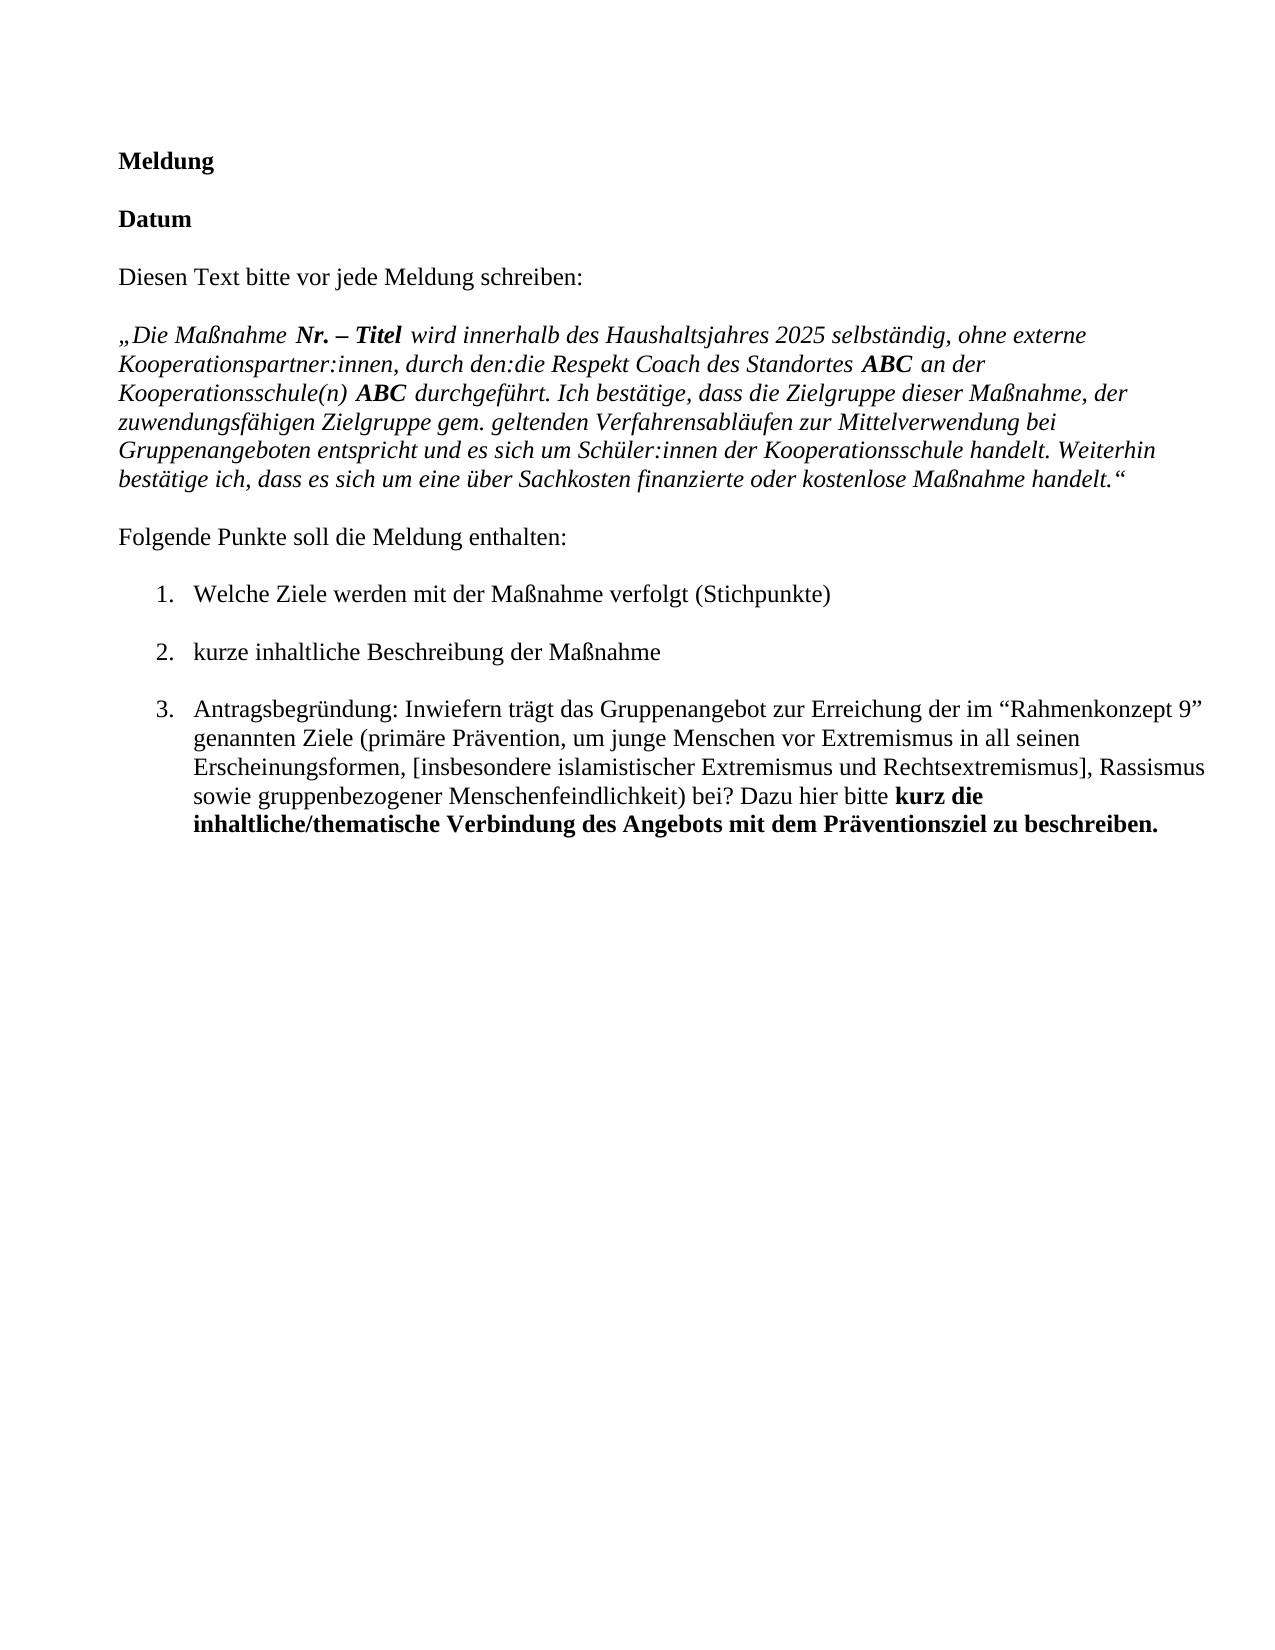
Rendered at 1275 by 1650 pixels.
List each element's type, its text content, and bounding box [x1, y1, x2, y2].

text Datum [118, 204, 1216, 233]
text Meldung [118, 117, 1216, 175]
text Folgende Punkte soll die Meldung enthalten: [118, 522, 1216, 551]
text „Die Maßnahme Nr. – Titel wird innerhalb des Haushaltsjahres 2025 selbständig, ohne externe Kooperationspartner:innen, durch den:die Respekt Coach des Standortes ABC an der Kooperationsschule(n) ABC durchgeführt. Ich bestätige, dass die Zielgruppe dieser Maßnahme, der zuwendungsfähigen Zielgruppe gem. geltenden Verfahrensabläufen zur Mittelverwendung bei Gruppenangeboten entspricht und es sich um Schüler:innen der Kooperationsschule handelt. Weiterhin bestätige ich, dass es sich um eine über Sachkosten finanzierte oder kostenlose Maßnahme handelt.“ [118, 320, 1216, 493]
text Diesen Text bitte vor jede Meldung schreiben: [118, 262, 1216, 291]
list Antragsbegründung: Inwiefern trägt das Gruppenangebot zur Erreichung der im “Rahmenkonzept 9” genannten Ziele (primäre Prävention, um junge Menschen vor Extremismus in all seinen Erscheinungsformen, [insbesondere islamistischer Extremismus und Rechtsextremismus], Rassismus sowie gruppenbezogener Menschenfeindlichkeit) bei? Dazu hier bitte kurz die inhaltliche/thematische Verbindung des Angebots mit dem Präventionsziel zu beschreiben. [156, 694, 1216, 838]
list kurze inhaltliche Beschreibung der Maßnahme [156, 637, 1216, 666]
list Welche Ziele werden mit der Maßnahme verfolgt (Stichpunkte) [156, 579, 1216, 608]
